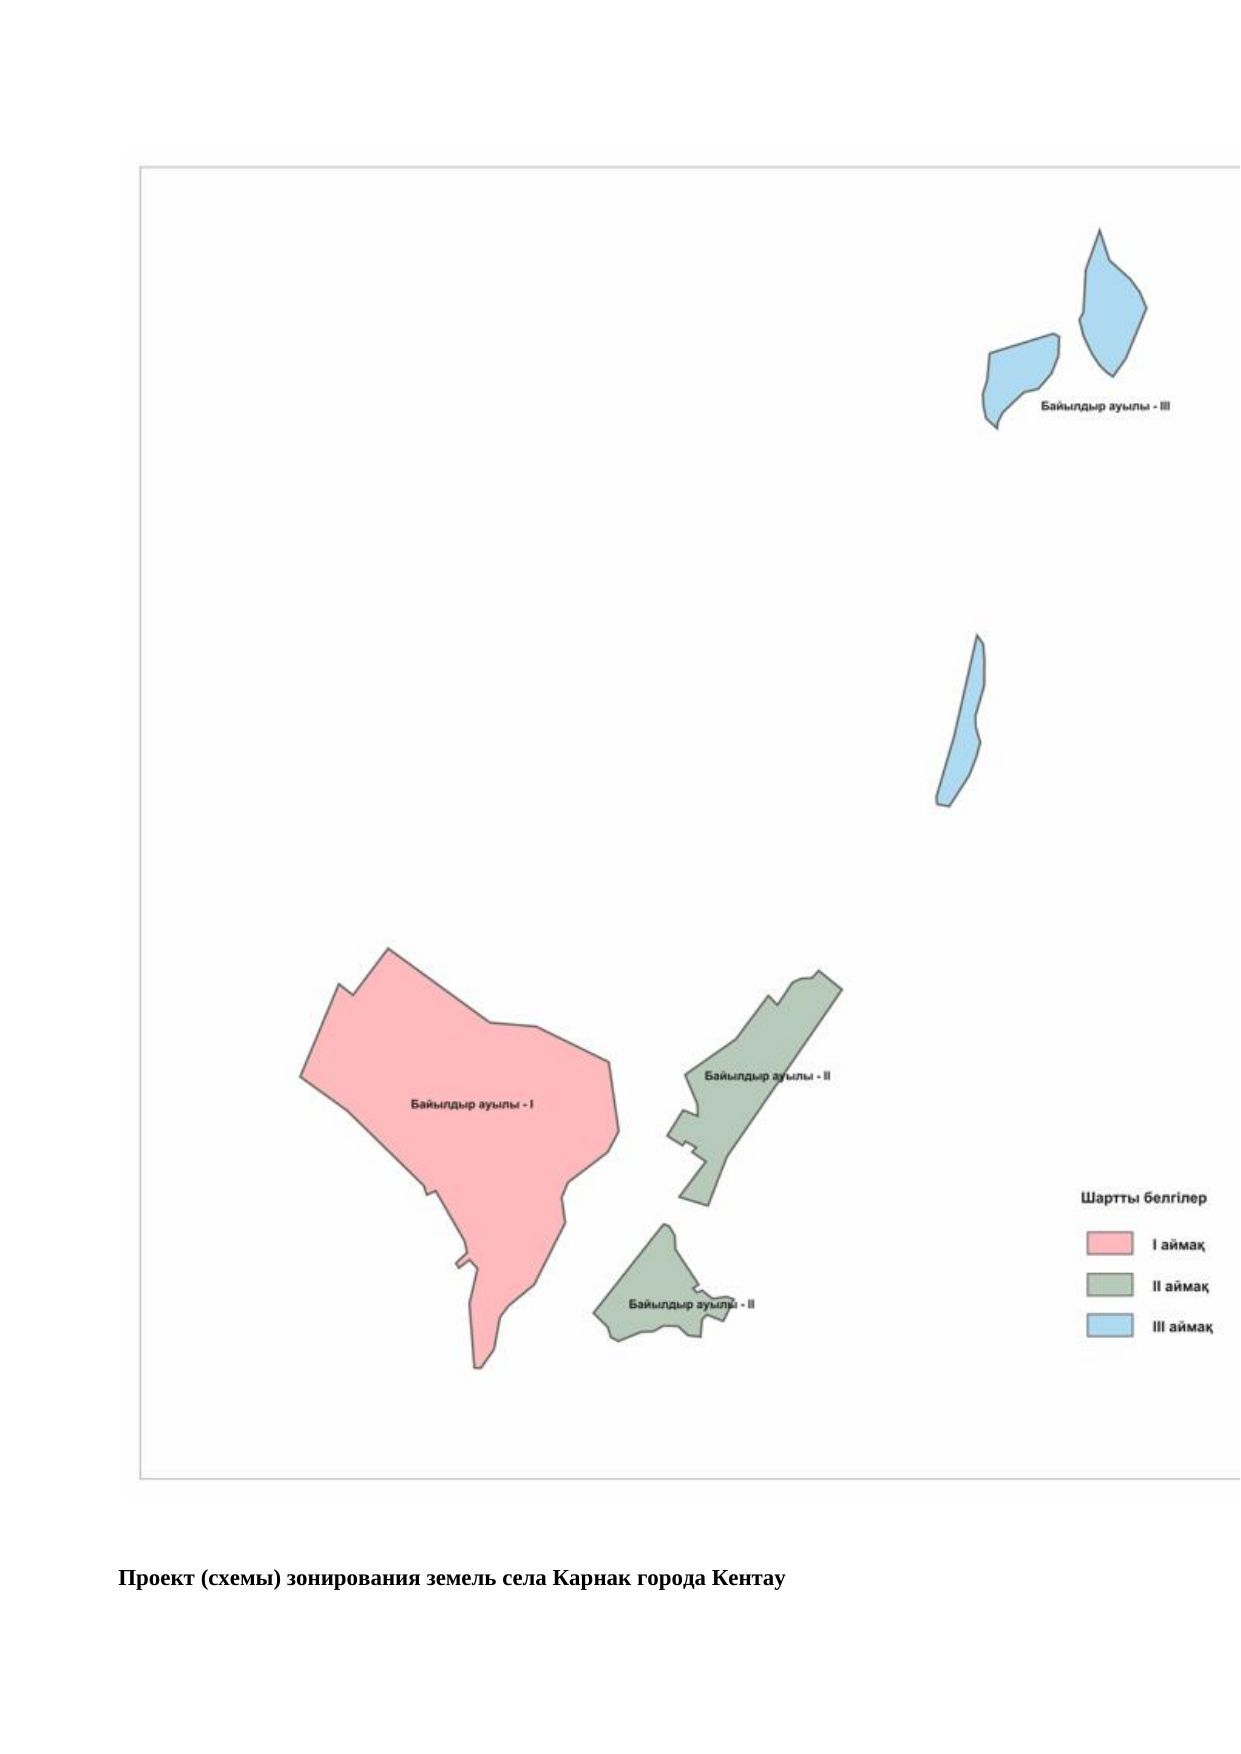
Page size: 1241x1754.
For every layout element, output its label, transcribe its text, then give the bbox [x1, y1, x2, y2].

text Проект (схемы) зонирования земель села Карнак города Кентау [112, 1564, 1128, 1591]
picture [112, 150, 1241, 1500]
